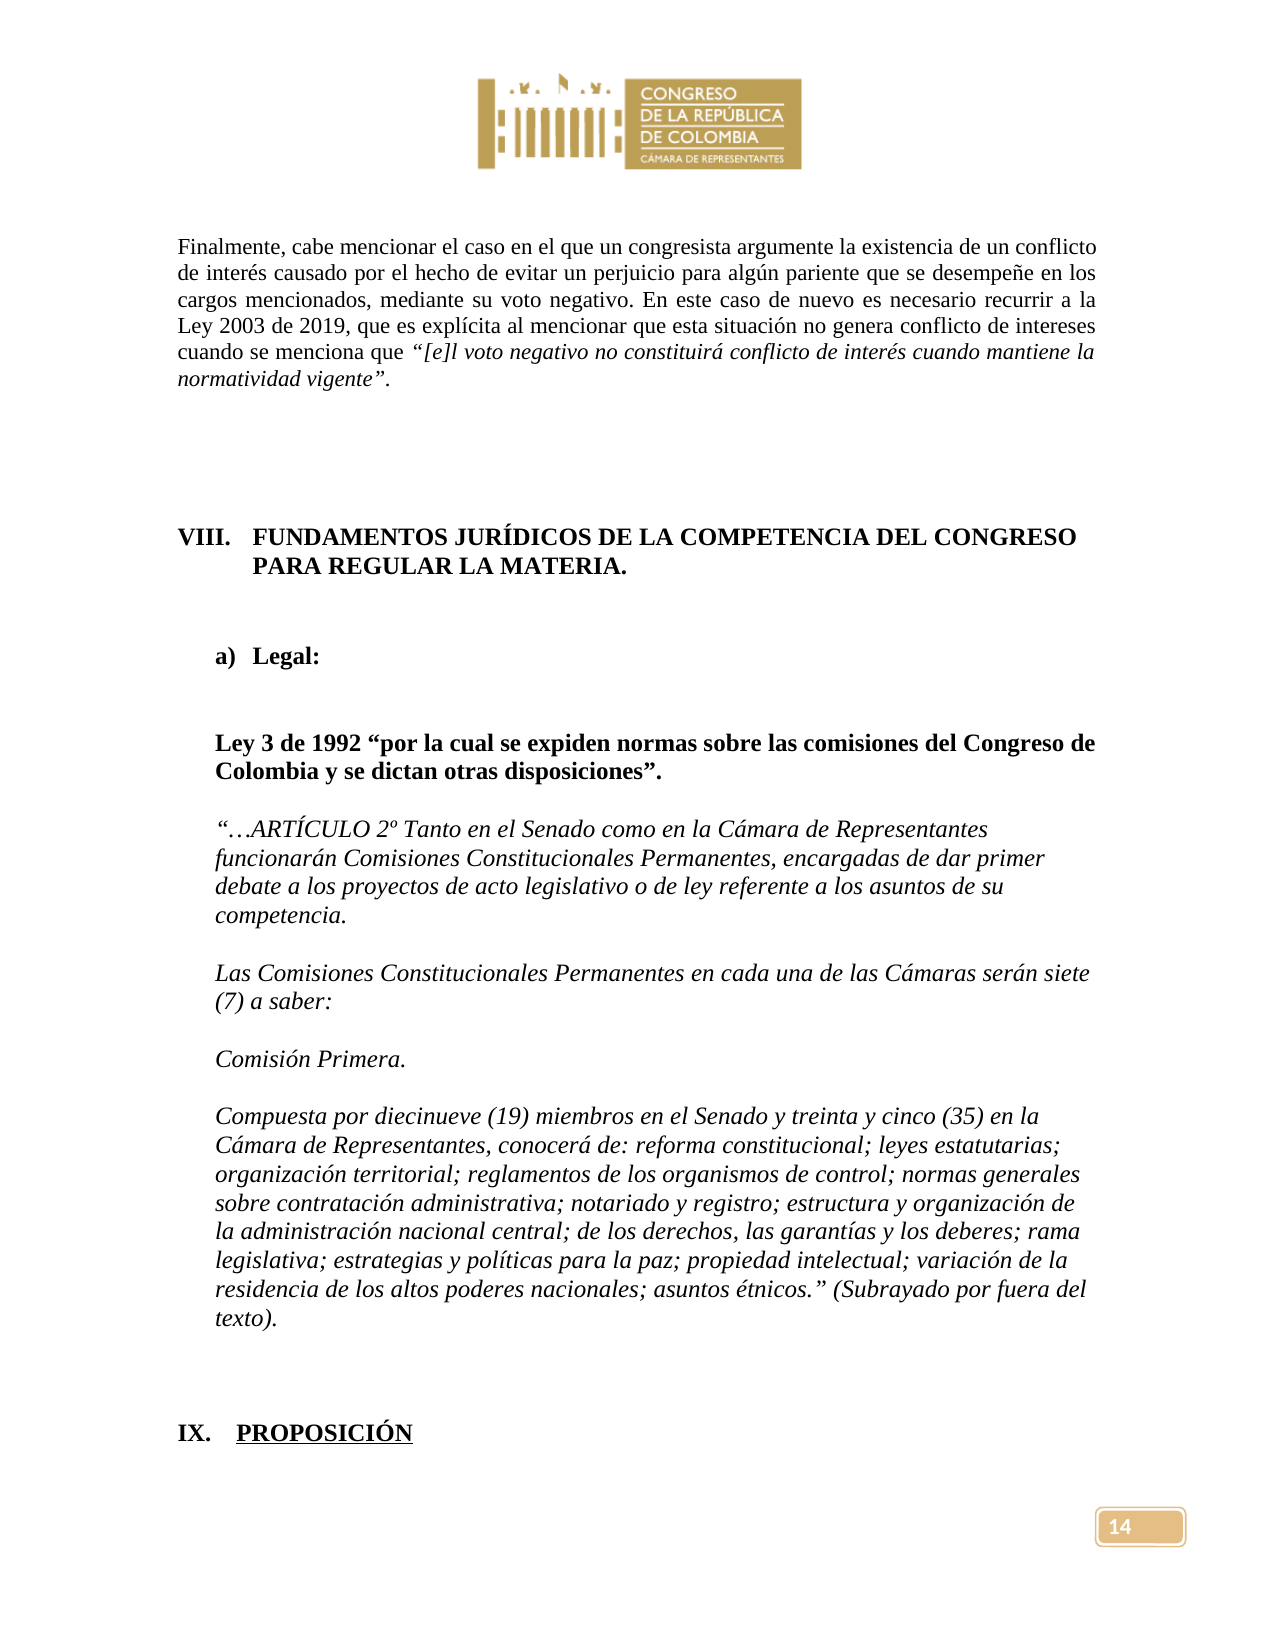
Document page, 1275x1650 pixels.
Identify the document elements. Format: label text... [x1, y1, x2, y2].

text Ley 3 de 1992 “por la cual se expiden normas sobre las comisiones del Congreso de Colombia y se dictan otras disposiciones”. [215, 728, 1098, 785]
list Legal: [215, 641, 1098, 670]
text Comisión Primera. [215, 1044, 1098, 1073]
text “…ARTÍCULO 2º Tanto en el Senado como en la Cámara de Representantes funcionarán Comisiones Constitucionales Permanentes, encargadas de dar primer debate a los proyectos de acto legislativo o de ley referente a los asuntos de su competencia. [215, 814, 1098, 929]
list FUNDAMENTOS JURÍDICOS DE LA COMPETENCIA DEL CONGRESO PARA REGULAR LA MATERIA. [177, 522, 1098, 580]
text Compuesta por diecinueve (19) miembros en el Senado y treinta y cinco (35) en la Cámara de Representantes, conocerá de: reforma constitucional; leyes estatutarias; organización territorial; reglamentos de los organismos de control; normas generales sobre contratación administrativa; notariado y registro; estructura y organización de la administración nacional central; de los derechos, las garantías y los deberes; rama legislativa; estrategias y políticas para la paz; propiedad intelectual; variación de la residencia de los altos poderes nacionales; asuntos étnicos.” (Subrayado por fuera del texto). [215, 1101, 1098, 1331]
text Finalmente, cabe mencionar el caso en el que un congresista argumente la existencia de un conflicto de interés causado por el hecho de evitar un perjuicio para algún pariente que se desempeñe en los cargos mencionados, mediante su voto negativo. En este caso de nuevo es necesario recurrir a la Ley 2003 de 2019, que es explícita al mencionar que esta situación no genera conflicto de intereses cuando se menciona que “[e]l voto negativo no constituirá conflicto de interés cuando mantiene la normatividad vigente”. [177, 233, 1098, 391]
picture [455, 73, 820, 177]
list PROPOSICIÓN [177, 1418, 1098, 1446]
text Las Comisiones Constitucionales Permanentes en cada una de las Cámaras serán siete (7) a saber: [215, 958, 1098, 1015]
